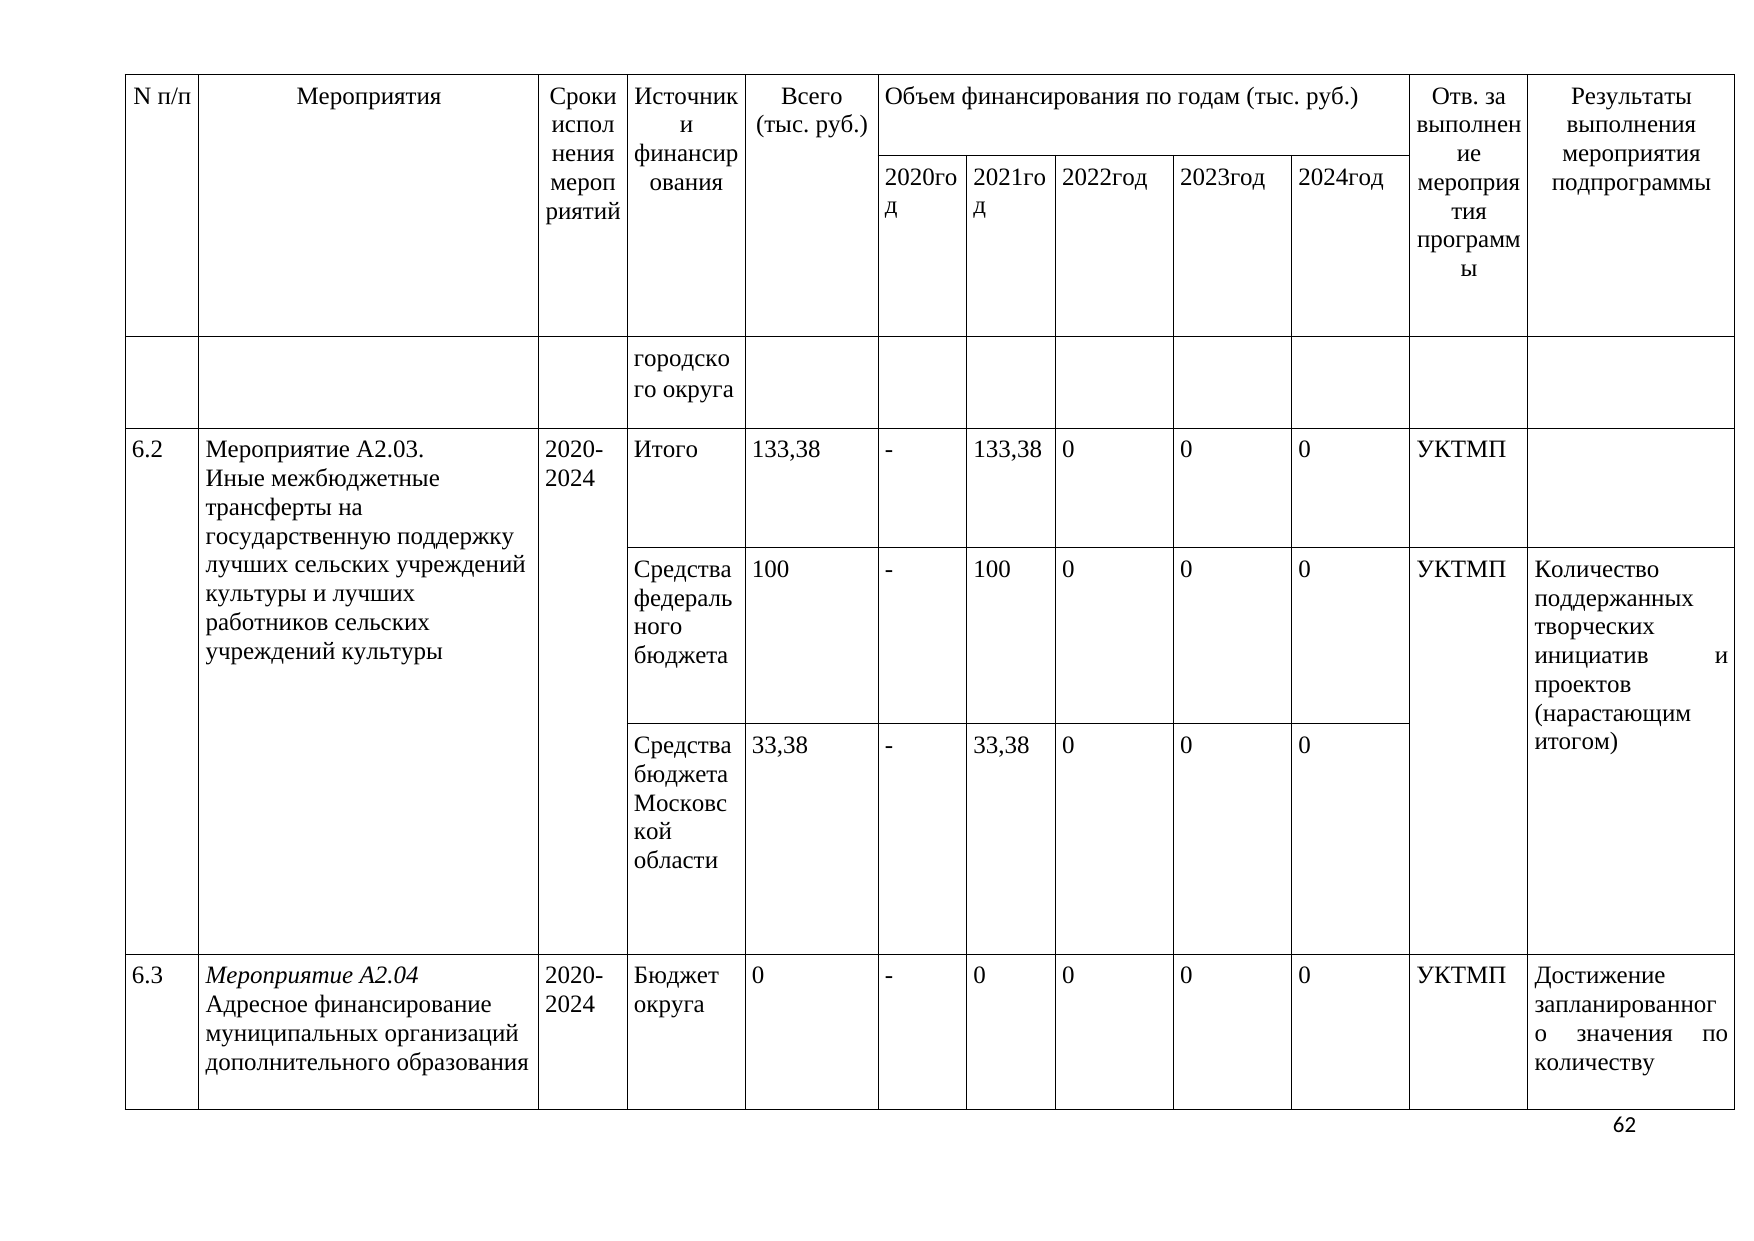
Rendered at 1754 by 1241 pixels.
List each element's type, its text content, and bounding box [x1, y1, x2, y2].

table_cell 0 [1292, 724, 1409, 953]
table_cell 6.3 [126, 955, 198, 1109]
table_header Мероприятия [199, 75, 538, 336]
table_cell - [879, 724, 966, 953]
table_cell 100 [746, 548, 878, 723]
table_cell [1528, 429, 1734, 547]
table_header Отв. за выполнение мероприятия программы [1410, 75, 1527, 336]
table_cell 0 [967, 955, 1055, 1109]
table_header Объем финансирования по годам (тыс. руб.) [879, 75, 1409, 155]
table_cell 2020-2024 [539, 955, 627, 1109]
table_header Всего (тыс. руб.) [746, 75, 878, 336]
table_cell 0 [1056, 337, 1173, 428]
table_cell 2024год [1292, 156, 1409, 336]
table_cell - [879, 548, 966, 723]
table_cell - [879, 429, 966, 547]
table_cell 2022год [1056, 156, 1173, 336]
table_header N п/п [126, 75, 198, 336]
table_cell 0 [1174, 955, 1291, 1109]
table_cell УКТМП [1410, 548, 1527, 953]
table_cell 0 [967, 337, 1055, 428]
table_cell Итого [628, 429, 745, 547]
table_header Сроки исполнения мероприятий [539, 75, 627, 336]
table_cell 2020-2024 [539, 429, 627, 953]
table_cell 0 [1174, 724, 1291, 953]
table_cell 33,38 [967, 724, 1055, 953]
table_cell Количество поддержанных творческих инициатив и проектов (нарастающим итогом) [1528, 548, 1734, 953]
table_cell УКТМП [1410, 955, 1527, 1109]
table_cell 0 [1174, 337, 1291, 428]
table_cell 0 [1174, 548, 1291, 723]
table_cell 2021год [967, 156, 1055, 336]
table_cell - [879, 955, 966, 1109]
table_cell 0 [1292, 955, 1409, 1109]
table_cell 0 [1292, 548, 1409, 723]
table_cell 0 [1056, 548, 1173, 723]
table_cell 6.2 [126, 429, 198, 953]
table_cell Средства бюджета Московской области [628, 724, 745, 953]
table_cell 133,38 [967, 429, 1055, 547]
table_cell 0 [746, 955, 878, 1109]
table_header Источники финансирования [628, 75, 745, 336]
table_cell 0 [1292, 429, 1409, 547]
table_cell 0 [1174, 429, 1291, 547]
table_cell 0 [746, 337, 878, 428]
table_cell Средства федерального бюджета [628, 548, 745, 723]
table_cell Средства бюджета городского округа [628, 337, 745, 428]
table_cell 2020год [879, 156, 966, 336]
table_cell 0 [879, 337, 966, 428]
table_cell 100 [967, 548, 1055, 723]
table_cell УКТМП [1410, 429, 1527, 547]
table_cell 2023год [1174, 156, 1291, 336]
table_header Результаты выполнения мероприятия подпрограммы [1528, 75, 1734, 336]
table_cell Мероприятие A2.03. Иные межбюджетные трансферты на государственную поддержку лучших сельских учреждений культуры и лучших работников сельских учреждений культуры [199, 429, 538, 953]
table_cell 0 [1056, 955, 1173, 1109]
table_cell 33,38 [746, 724, 878, 953]
table_cell 0 [1292, 337, 1409, 428]
table_cell 0 [1056, 724, 1173, 953]
table_cell 0 [1056, 429, 1173, 547]
table_cell 133,38 [746, 429, 878, 547]
table_cell Бюджет округа [628, 955, 745, 1109]
